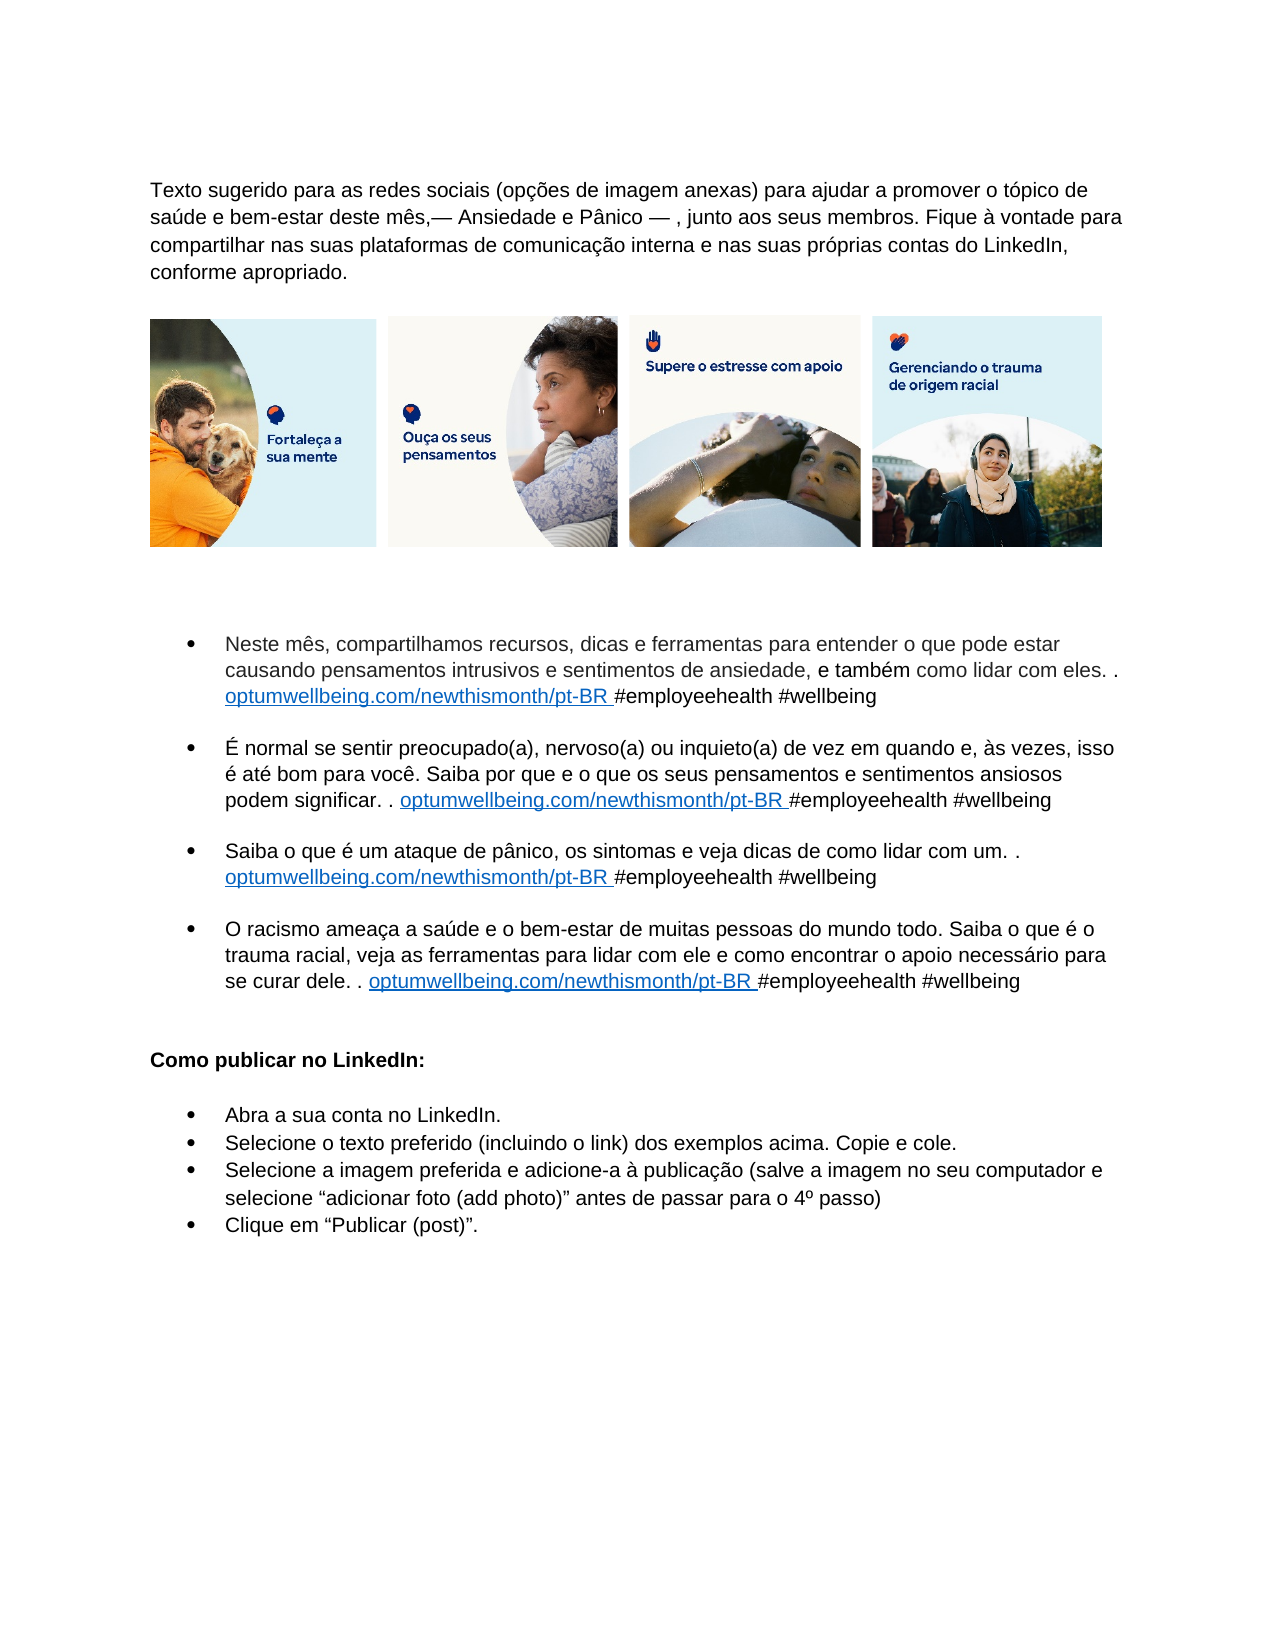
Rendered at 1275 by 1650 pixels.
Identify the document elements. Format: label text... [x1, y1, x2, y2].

text Texto sugerido para as redes sociais (opções de imagem anexas) para ajudar a promover o tópico de saúde e bem-estar deste mês,— Ansiedade e Pânico — , junto aos seus membros. Fique à vontade para compartilhar nas suas plataformas de comunicação interna e nas suas próprias contas do LinkedIn, conforme apropriado. [150, 177, 1125, 284]
list Abra a sua conta no LinkedIn. [187, 1103, 1125, 1127]
list É normal se sentir preocupado(a), nervoso(a) ou inquieto(a) de vez em quando e, às vezes, isso é até bom para você. Saiba por que e o que os seus pensamentos e sentimentos ansiosos podem significar. . optumwellbeing.com/newthismonth/pt-BR #employeehealth #wellbeing [187, 736, 1125, 811]
list O racismo ameaça a saúde e o bem-estar de muitas pessoas do mundo todo. Saiba o que é o trauma racial, veja as ferramentas para lidar com ele e como encontrar o apoio necessário para se curar dele. . optumwellbeing.com/newthismonth/pt-BR #employeehealth #wellbeing [187, 917, 1125, 992]
list Saiba o que é um ataque de pânico, os sintomas e veja dicas de como lidar com um. . optumwellbeing.com/newthismonth/pt-BR #employeehealth #wellbeing [187, 839, 1125, 889]
picture [629, 315, 861, 547]
list Selecione a imagem preferida e adicione-a à publicação (salve a imagem no seu computador e selecione “adicionar foto (add photo)” antes de passar para o 4º passo) [187, 1158, 1125, 1209]
list Clique em “Publicar (post)”. [187, 1213, 1125, 1237]
picture [150, 319, 377, 547]
picture [388, 316, 618, 547]
list Selecione o texto preferido (incluindo o link) dos exemplos acima. Copie e cole. [187, 1130, 1125, 1154]
text Como publicar no LinkedIn: [150, 1048, 1125, 1072]
picture [872, 316, 1102, 547]
list Neste mês, compartilhamos recursos, dicas e ferramentas para entender o que pode estar causando pensamentos intrusivos e sentimentos de ansiedade, e também como lidar com eles. . optumwellbeing.com/newthismonth/pt-BR #employeehealth #wellbeing [187, 632, 1125, 708]
